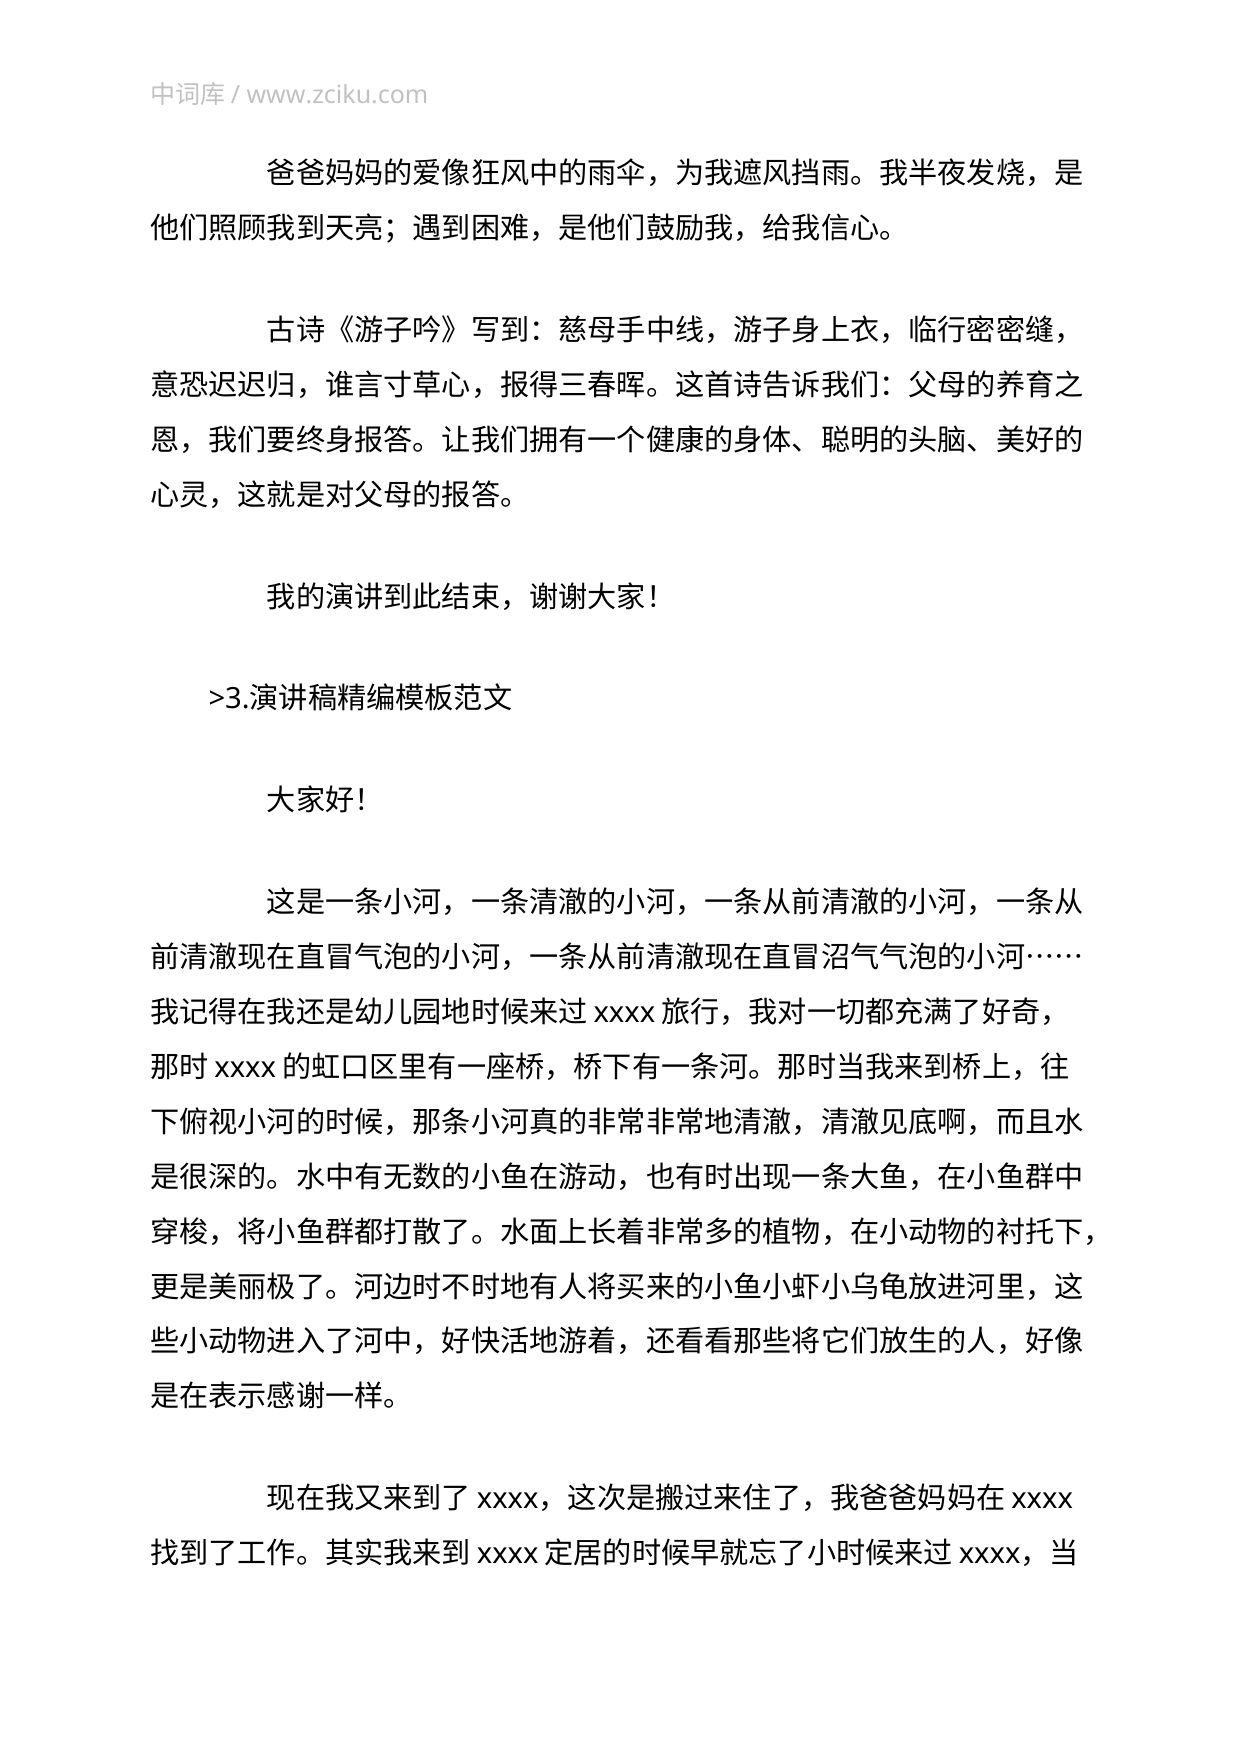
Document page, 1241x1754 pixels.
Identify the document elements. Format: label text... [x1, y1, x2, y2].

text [150, 1475, 1090, 1572]
text 大家好！ [150, 777, 1090, 819]
text 爸爸妈妈的爱像狂风中的雨伞，为我遮风挡雨。我半夜发烧，是他们照顾我到天亮；遇到困难，是他们鼓励我，给我信心。 [150, 150, 1090, 247]
text 我的演讲到此结束，谢谢大家！ [150, 573, 1090, 615]
text 这是一条小河，一条清澈的小河，一条从前清澈的小河，一条从前清澈现在直冒气泡的小河，一条从前清澈现在直冒沼气气泡的小河……我记得在我还是幼儿园地时候来过xxxx旅行，我对一切都充满了好奇，那时xxxx的虹口区里有一座桥，桥下有一条河。那时当我来到桥上，往下俯视小河的时候，那条小河真的非常非常地清澈，清澈见底啊，而且水是很深的。水中有无数的小鱼在游动，也有时出现一条大鱼，在小鱼群中穿梭，将小鱼群都打散了。水面上长着非常多的植物，在小动物的衬托下，更是美丽极了。河边时不时地有人将买来的小鱼小虾小乌龟放进河里，这些小动物进入了河中，好快活地游着，还看看那些将它们放生的人，好像是在表示感谢一样。 [150, 879, 1090, 1415]
text 古诗《游子吟》写到：慈母手中线，游子身上衣，临行密密缝，意恐迟迟归，谁言寸草心，报得三春晖。这首诗告诉我们：父母的养育之恩，我们要终身报答。让我们拥有一个健康的身体、聪明的头脑、美好的心灵，这就是对父母的报答。 [150, 307, 1090, 514]
text >3.演讲稿精编模板范文 [150, 675, 1090, 717]
